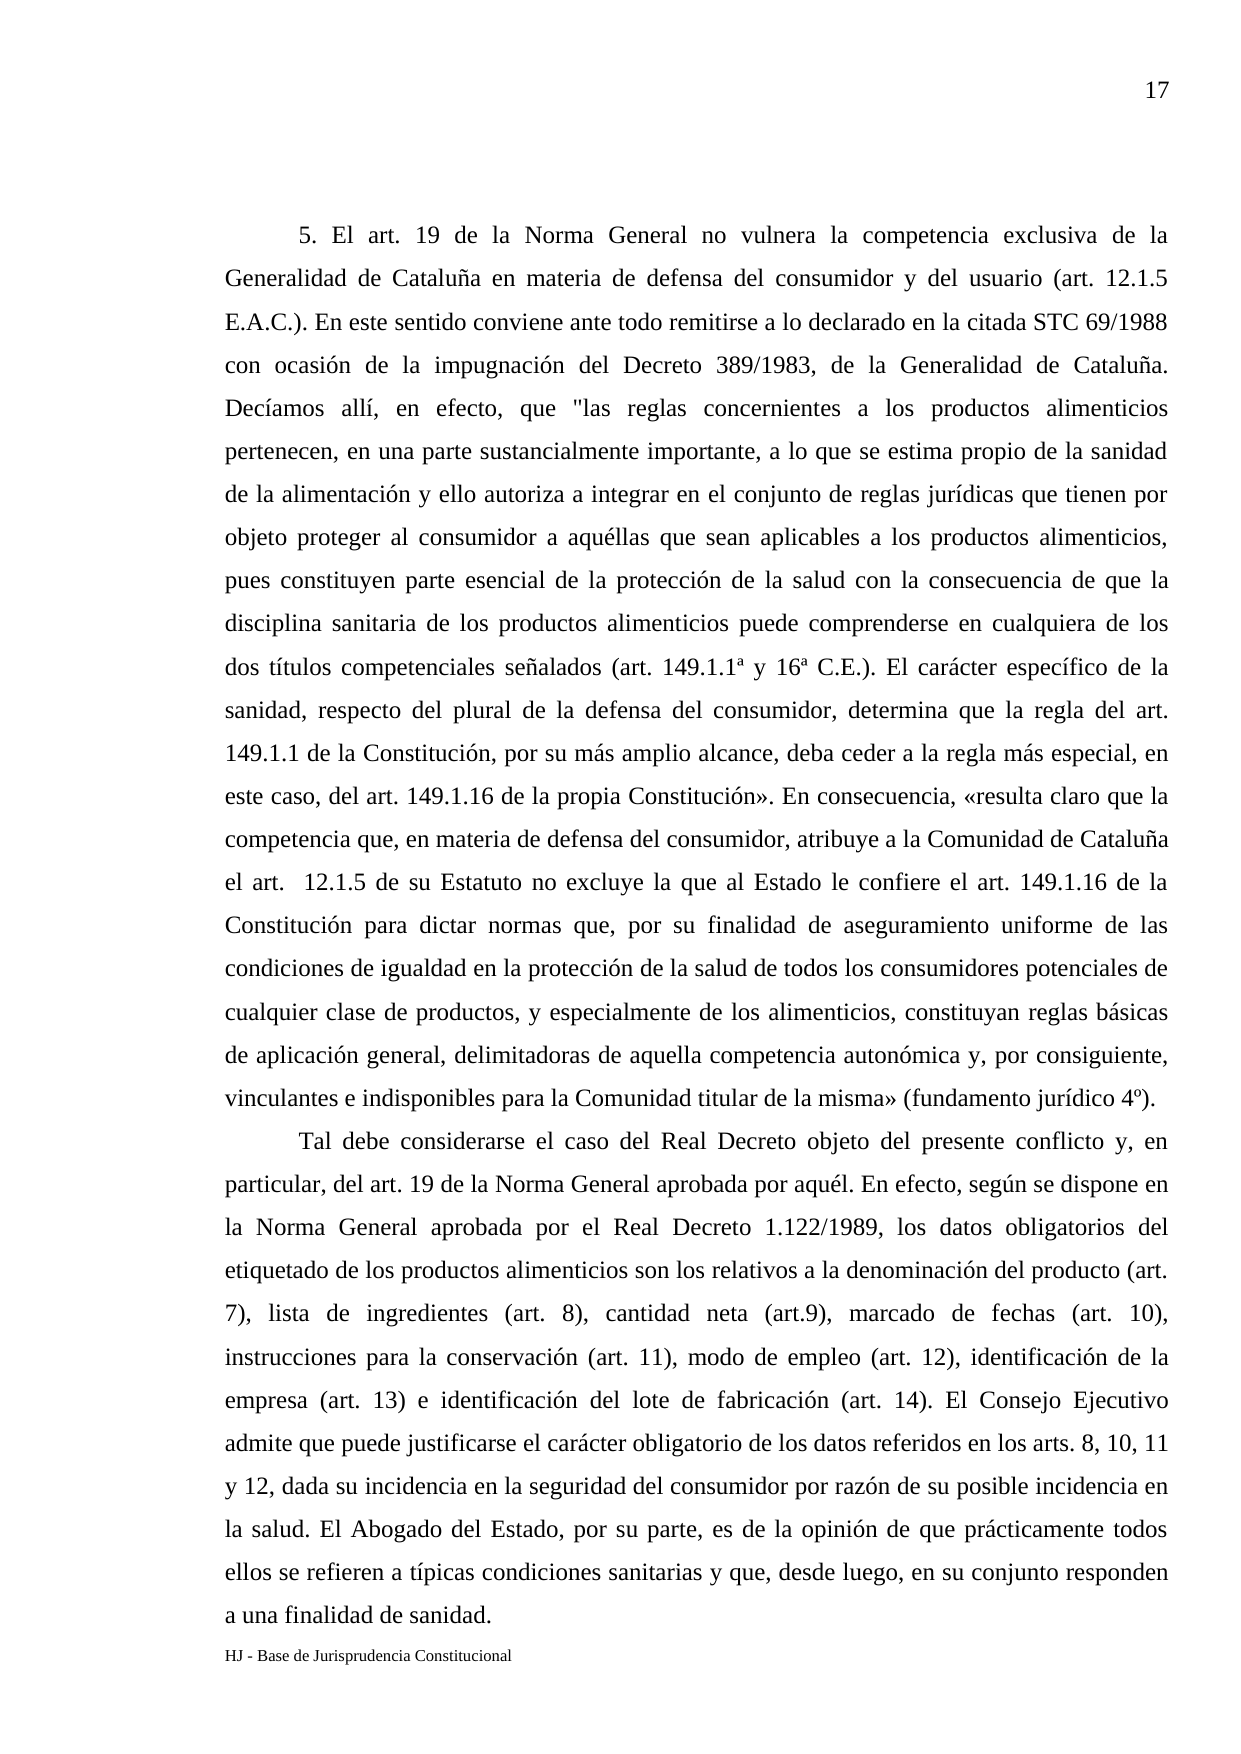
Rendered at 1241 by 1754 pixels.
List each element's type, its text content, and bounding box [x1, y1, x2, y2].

text Tal debe considerarse el caso del Real Decreto objeto del presente conflicto y, en particular, del art. 19 de la Norma General aprobada por aquél. En efecto, según se dispone en la Norma General aprobada por el Real Decreto 1.122/1989, los datos obligatorios del etiquetado de los productos alimenticios son los relativos a la denominación del producto (art. 7), lista de ingredientes (art. 8), cantidad neta (art.9), marcado de fechas (art. 10), instrucciones para la conservación (art. 11), modo de empleo (art. 12), identificación de la empresa (art. 13) e identificación del lote de fabricación (art. 14). El Consejo Ejecutivo admite que puede justificarse el carácter obligatorio de los datos referidos en los arts. 8, 10, 11 y 12, dada su incidencia en la seguridad del consumidor por razón de su posible incidencia en la salud. El Abogado del Estado, por su parte, es de la opinión de que prácticamente todos ellos se refieren a típicas condiciones sanitarias y que, desde luego, en su conjunto responden a una finalidad de sanidad. [224, 1126, 1169, 1629]
text 5. El art. 19 de la Norma General no vulnera la competencia exclusiva de la Generalidad de Cataluña en materia de defensa del consumidor y del usuario (art. 12.1.5 E.A.C.). En este sentido conviene ante todo remitirse a lo declarado en la citada STC 69/1988 con ocasión de la impugnación del Decreto 389/1983, de la Generalidad de Cataluña. Decíamos allí, en efecto, que "las reglas concernientes a los productos alimenticios pertenecen, en una parte sustancialmente importante, a lo que se estima propio de la sanidad de la alimentación y ello autoriza a integrar en el conjunto de reglas jurídicas que tienen por objeto proteger al consumidor a aquéllas que sean aplicables a los productos alimenticios, pues constituyen parte esencial de la protección de la salud con la consecuencia de que la disciplina sanitaria de los productos alimenticios puede comprenderse en cualquiera de los dos títulos competenciales señalados (art. 149.1.1ª y 16ª C.E.). El carácter específico de la sanidad, respecto del plural de la defensa del consumidor, determina que la regla del art. 149.1.1 de la Constitución, por su más amplio alcance, deba ceder a la regla más especial, en este caso, del art. 149.1.16 de la propia Constitución». En consecuencia, «resulta claro que la competencia que, en materia de defensa del consumidor, atribuye a la Comunidad de Cataluña el art. 12.1.5 de su Estatuto no excluye la que al Estado le confiere el art. 149.1.16 de la Constitución para dictar normas que, por su finalidad de aseguramiento uniforme de las condiciones de igualdad en la protección de la salud de todos los consumidores potenciales de cualquier clase de productos, y especialmente de los alimenticios, constituyan reglas básicas de aplicación general, delimitadoras de aquella competencia autonómica y, por consiguiente, vinculantes e indisponibles para la Comunidad titular de la misma» (fundamento jurídico 4º). [224, 220, 1169, 1112]
